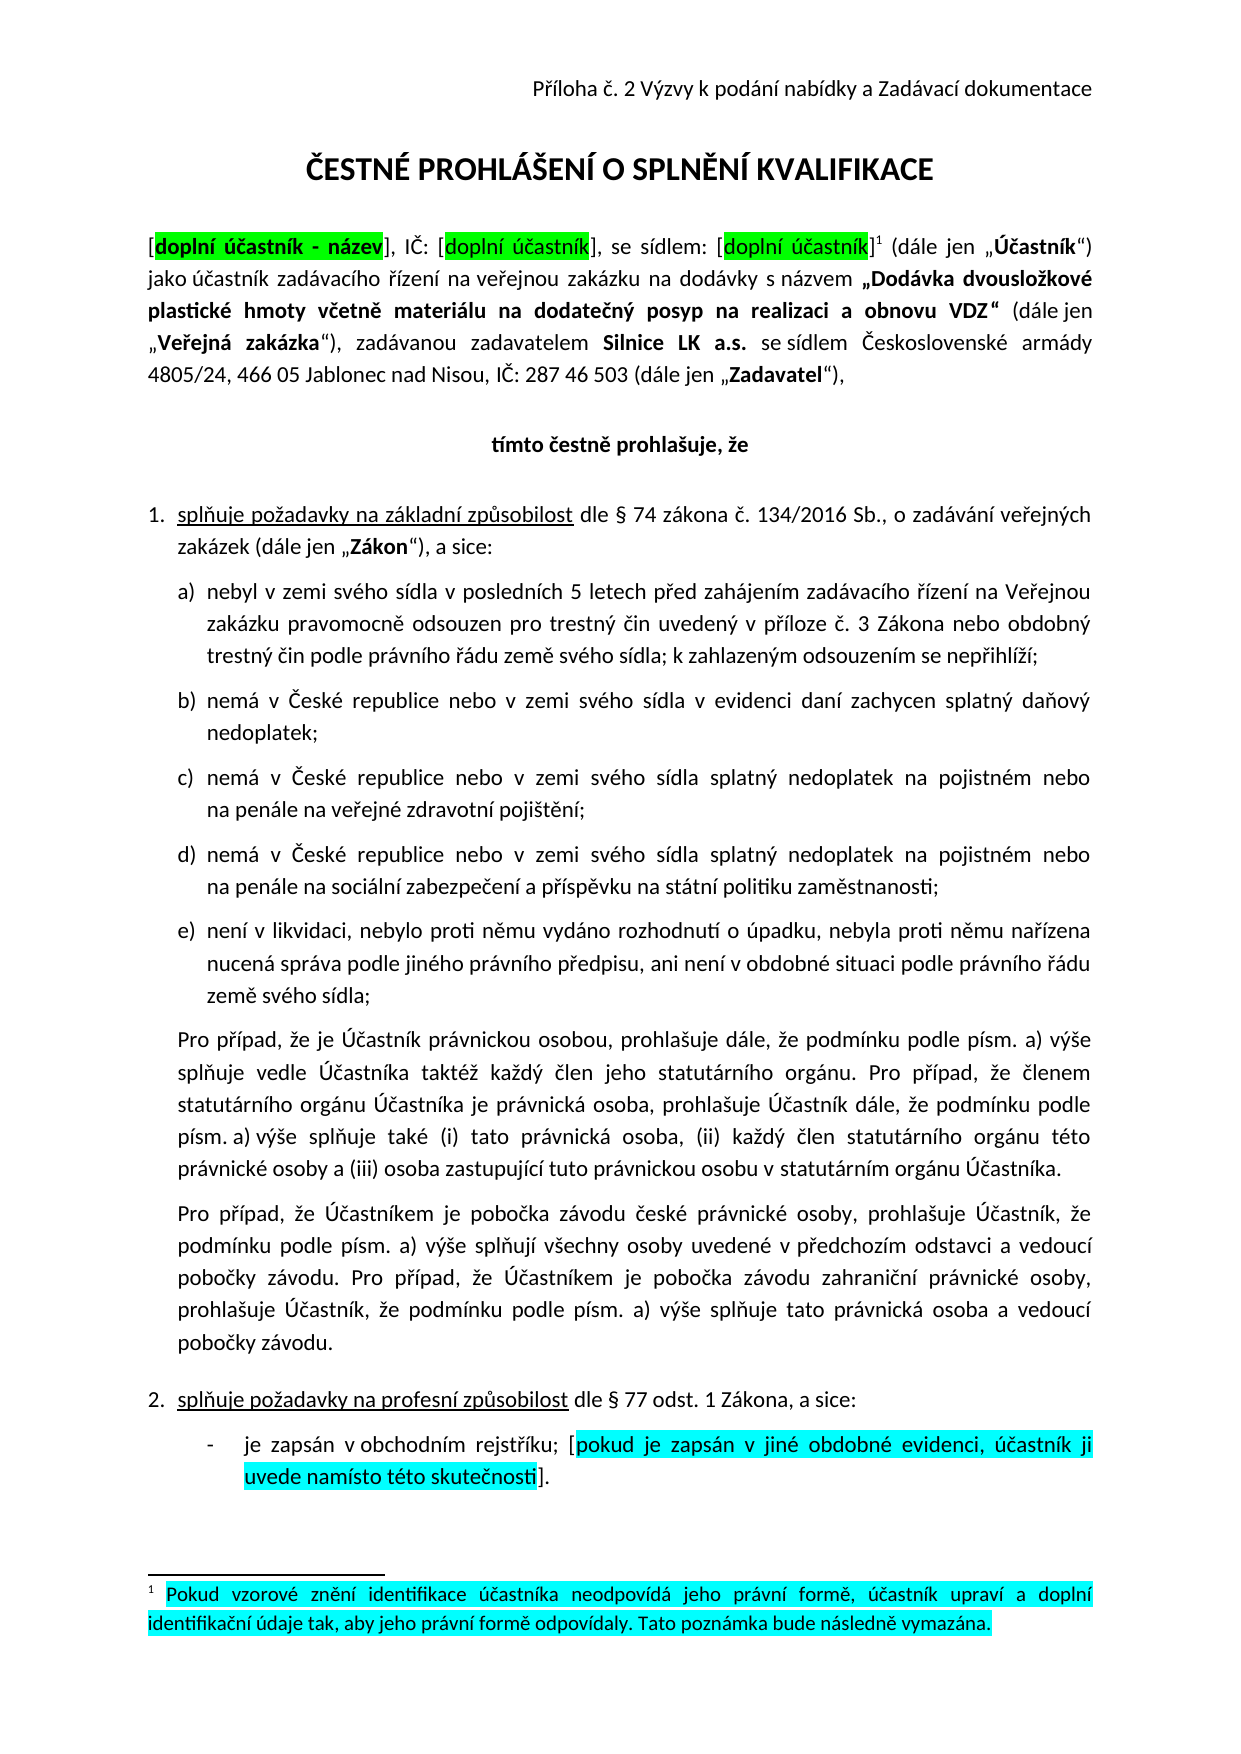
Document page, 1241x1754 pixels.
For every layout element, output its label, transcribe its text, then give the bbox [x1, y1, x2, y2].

text tímto čestně prohlašuje, že [148, 430, 1093, 458]
list nebyl v zemi svého sídla v posledních 5 letech před zahájením zadávacího řízení na Veřejnou zakázku pravomocně odsouzen pro trestný čin uvedený v příloze č. 3 Zákona nebo obdobný trestný čin podle právního řádu země svého sídla; k zahlazeným odsouzením se nepřihlíží; [177, 577, 1093, 669]
list splňuje požadavky na základní způsobilost dle § 74 zákona č. 134/2016 Sb., o zadávání veřejných zakázek (dále jen „Zákon“), a sice: [148, 500, 1093, 560]
list nemá v České republice nebo v zemi svého sídla splatný nedoplatek na pojistném nebo na penále na veřejné zdravotní pojištění; [177, 763, 1093, 823]
list splňuje požadavky na profesní způsobilost dle § 77 odst. 1 Zákona, a sice: [148, 1385, 1093, 1413]
text Pro případ, že je Účastník právnickou osobou, prohlašuje dále, že podmínku podle písm. a) výše splňuje vedle Účastníka taktéž každý člen jeho statutárního orgánu. Pro případ, že členem statutárního orgánu Účastníka je právnická osoba, prohlašuje Účastník dále, že podmínku podle písm. a) výše splňuje také (i) tato právnická osoba, (ii) každý člen statutárního orgánu této právnické osoby a (iii) osoba zastupující tuto právnickou osobu v statutárním orgánu Účastníka. [177, 1026, 1093, 1182]
list není v likvidaci, nebylo proti němu vydáno rozhodnutí o úpadku, nebyla proti němu nařízena nucená správa podle jiného právního předpisu, ani není v obdobné situaci podle právního řádu země svého sídla; [177, 917, 1093, 1009]
text Pro případ, že Účastníkem je pobočka závodu české právnické osoby, prohlašuje Účastník, že podmínku podle písm. a) výše splňují všechny osoby uvedené v předchozím odstavci a vedoucí pobočky závodu. Pro případ, že Účastníkem je pobočka závodu zahraniční právnické osoby, prohlašuje Účastník, že podmínku podle písm. a) výše splňuje tato právnická osoba a vedoucí pobočky závodu. [177, 1199, 1093, 1356]
list je zapsán v obchodním rejstříku; [pokud je zapsán v jiné obdobné evidenci, účastník ji uvede namísto této skutečnosti]. [207, 1430, 1093, 1490]
list nemá v České republice nebo v zemi svého sídla v evidenci daní zachycen splatný daňový nedoplatek; [177, 686, 1093, 746]
list nemá v České republice nebo v zemi svého sídla splatný nedoplatek na pojistném nebo na penále na sociální zabezpečení a příspěvku na státní politiku zaměstnanosti; [177, 840, 1093, 900]
text [doplní účastník - název], IČ: [doplní účastník], se sídlem: [doplní účastník] (dále jen „Účastník“) jako účastník zadávacího řízení na veřejnou zakázku na dodávky s názvem „Dodávka dvousložkové plastické hmoty včetně materiálu na dodatečný posyp na realizaci a obnovu VDZ“ (dále jen „Veřejná zakázka“), zadávanou zadavatelem Silnice LK a.s. se sídlem Československé armády 4805/24, 466 05 Jablonec nad Nisou, IČ: 287 46 503 (dále jen „Zadavatel“), [148, 232, 1093, 389]
text ČESTNÉ PROHLÁŠENÍ O SPLNĚNÍ KVALIFIKACE [207, 148, 1033, 188]
